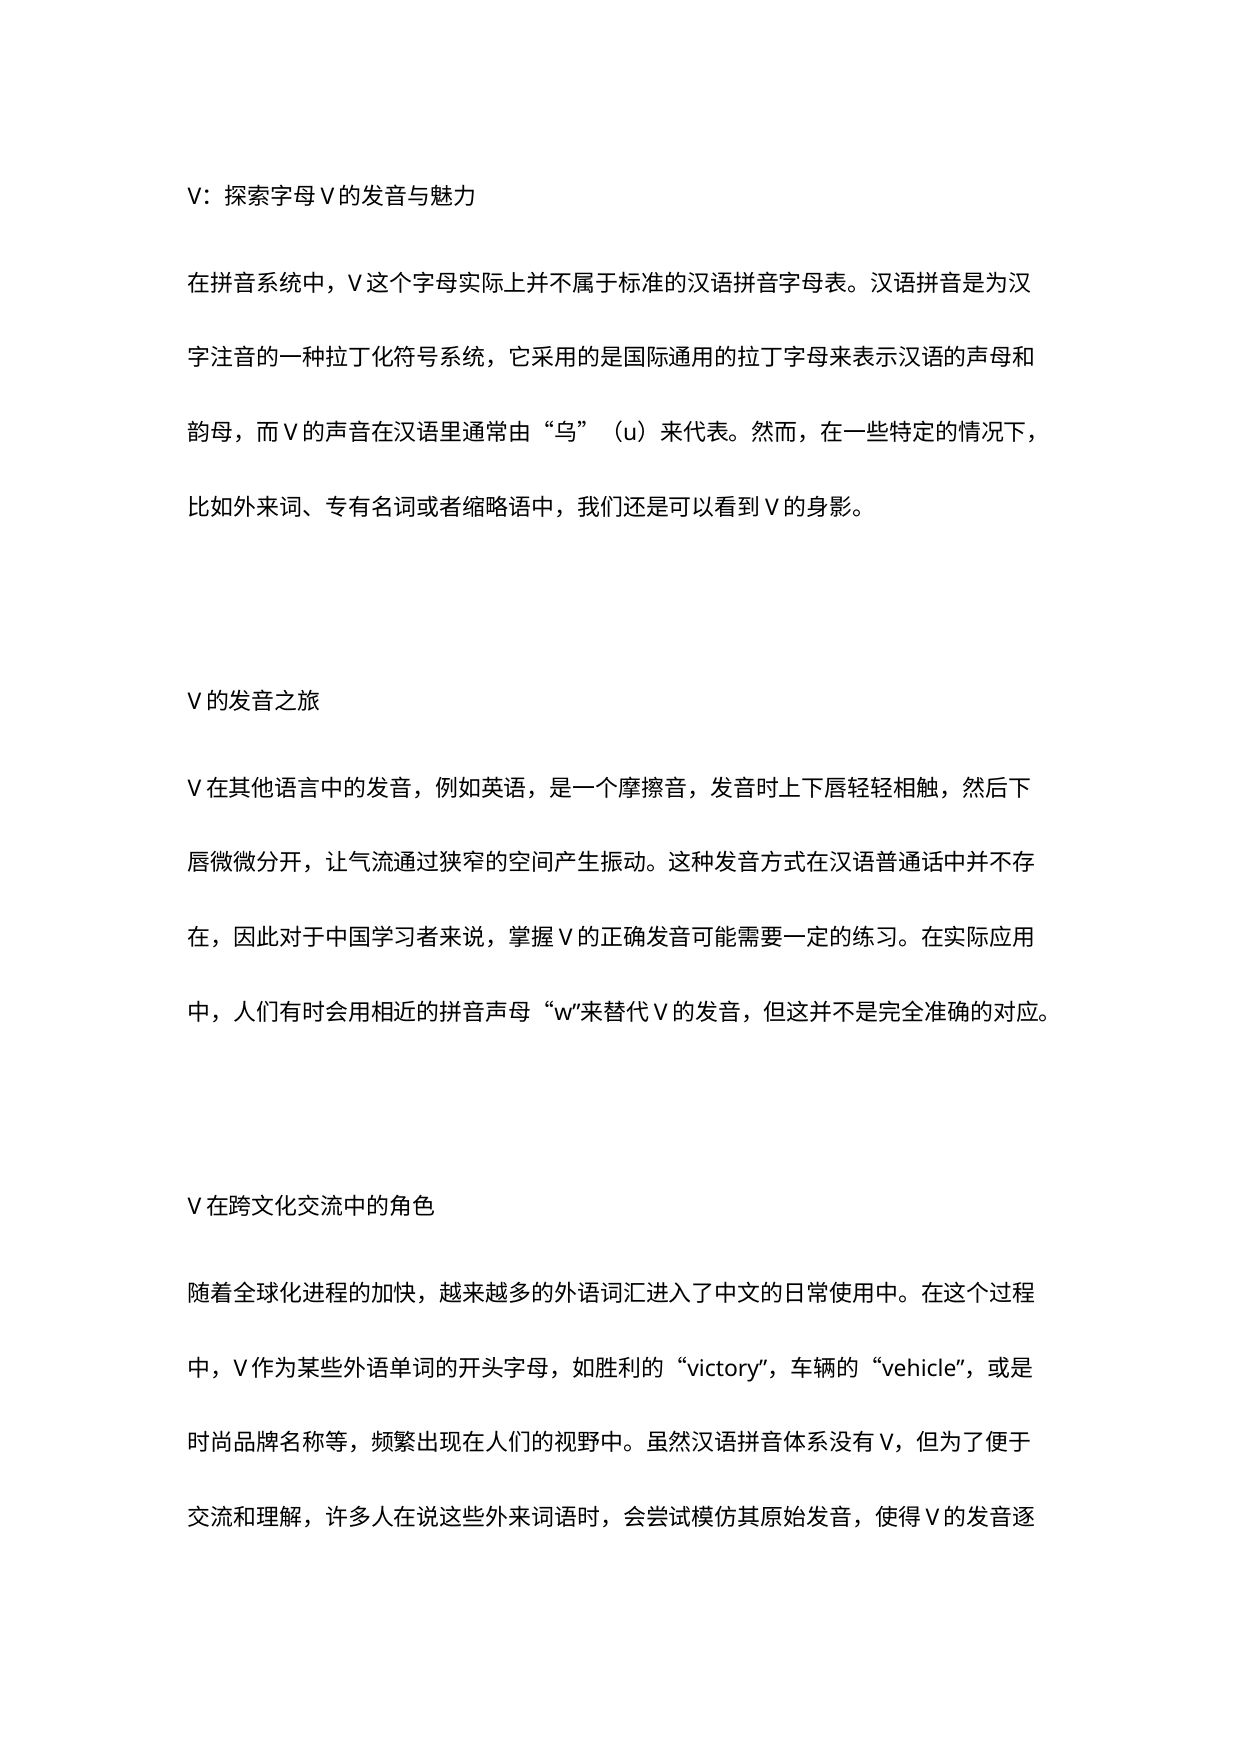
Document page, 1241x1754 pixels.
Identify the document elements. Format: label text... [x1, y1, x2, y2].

text 在拼音系统中，V这个字母实际上并不属于标准的汉语拼音字母表。汉语拼音是为汉字注音的一种拉丁化符号系统，它采用的是国际通用的拉丁字母来表示汉语的声母和韵母，而V的声音在汉语里通常由“乌”（u）来代表。然而，在一些特定的情况下，比如外来词、专有名词或者缩略语中，我们还是可以看到V的身影。 [187, 249, 1053, 538]
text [187, 1259, 1053, 1548]
text V在其他语言中的发音，例如英语，是一个摩擦音，发音时上下唇轻轻相触，然后下唇微微分开，让气流通过狭窄的空间产生振动。这种发音方式在汉语普通话中并不存在，因此对于中国学习者来说，掌握V的正确发音可能需要一定的练习。在实际应用中，人们有时会用相近的拼音声母“w”来替代V的发音，但这并不是完全准确的对应。 [187, 754, 1053, 1043]
text V在跨文化交流中的角色 [187, 1172, 1053, 1237]
text V：探索字母V的发音与魅力 [187, 162, 1053, 227]
text V的发音之旅 [187, 667, 1053, 732]
